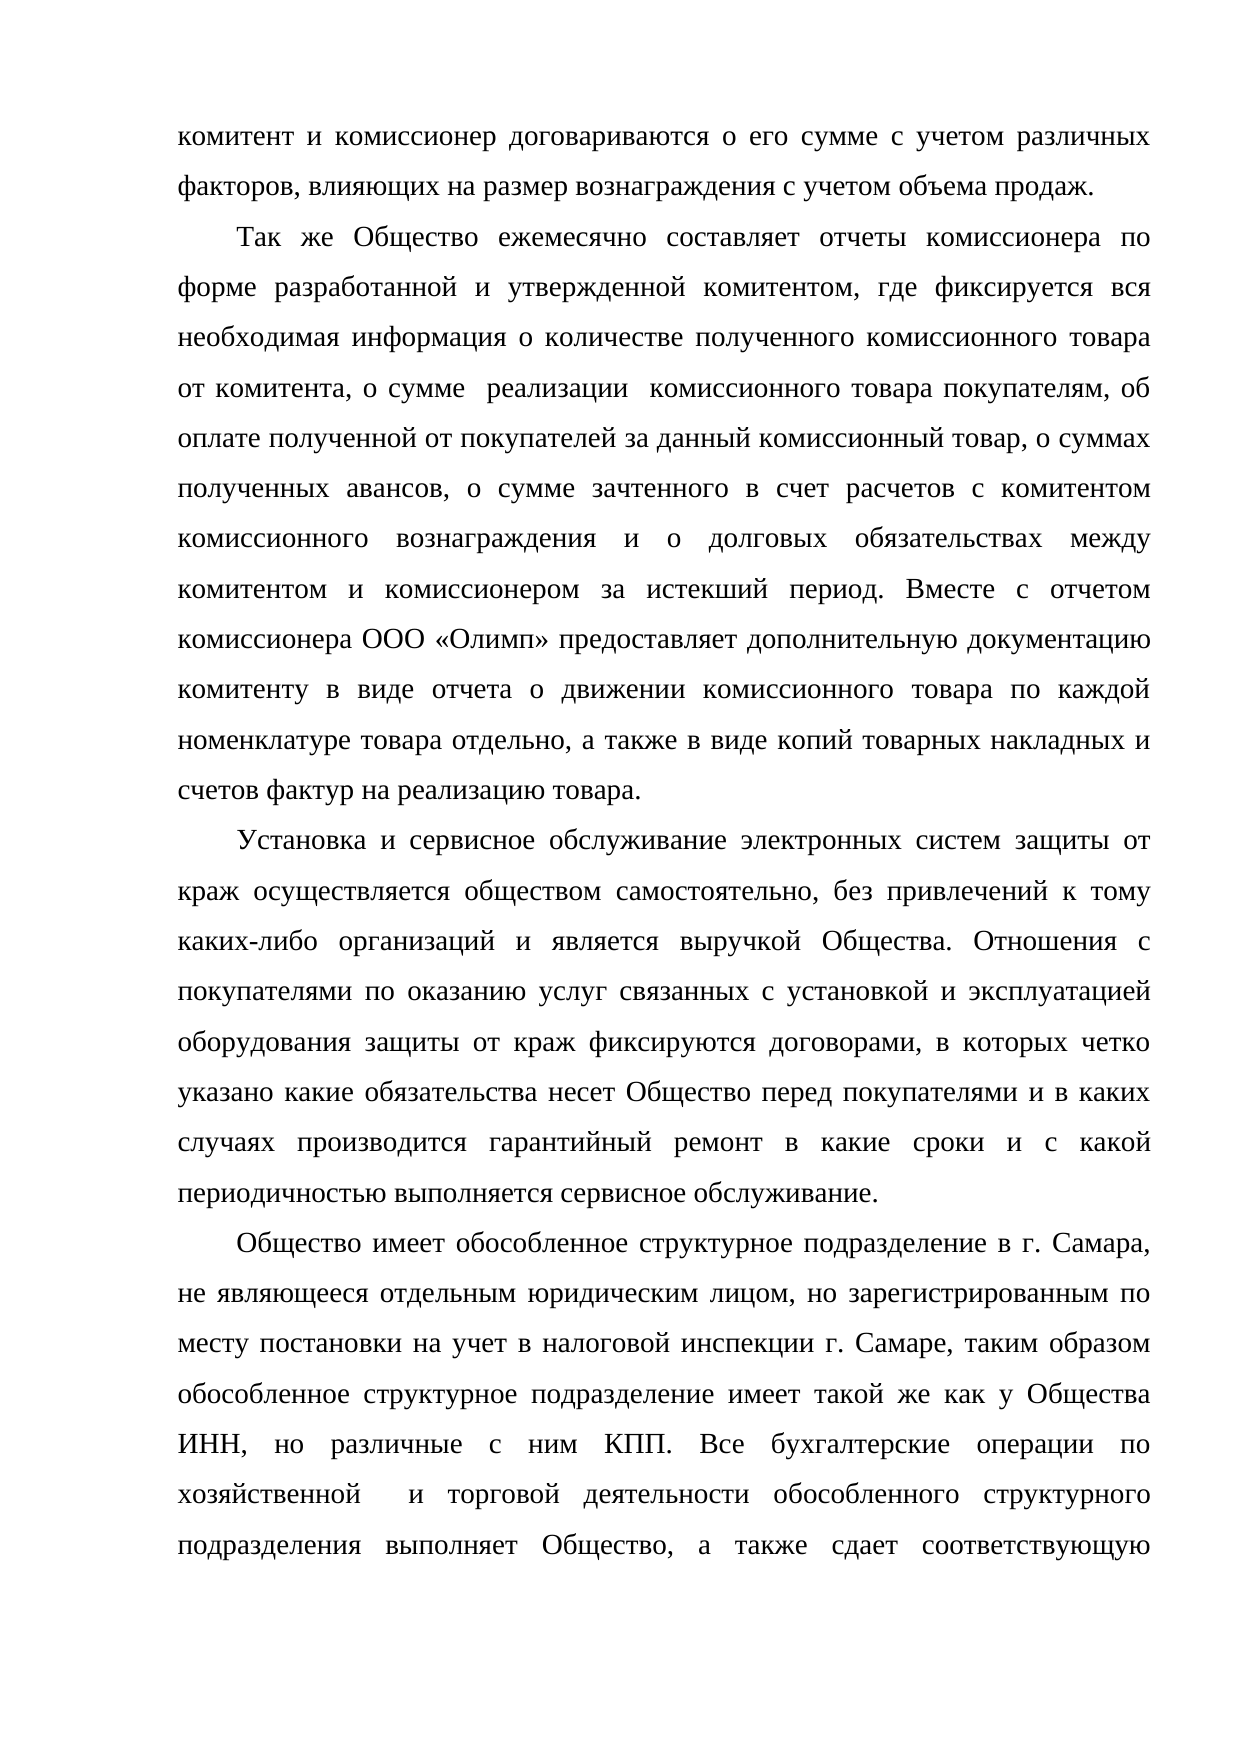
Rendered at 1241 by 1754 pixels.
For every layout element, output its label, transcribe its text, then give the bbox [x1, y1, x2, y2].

text Установка и сервисное обслуживание электронных систем защиты от краж осуществляется обществом самостоятельно, без привлечений к тому каких-либо организаций и является выручкой Общества. Отношения с покупателями по оказанию услуг связанных с установкой и эксплуатацией оборудования защиты от краж фиксируются договорами, в которых четко указано какие обязательства несет Общество перед покупателями и в каких случаях производится гарантийный ремонт в какие сроки и с какой периодичностью выполняется сервисное обслуживание. [177, 822, 1152, 1208]
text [177, 1225, 1152, 1560]
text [177, 118, 1152, 202]
text Так же Общество ежемесячно составляет отчеты комиссионера по форме разработанной и утвержденной комитентом, где фиксируется вся необходимая информация о количестве полученного комиссионного товара от комитента, о сумме реализации комиссионного товара покупателям, об оплате полученной от покупателей за данный комиссионный товар, о суммах полученных авансов, о сумме зачтенного в счет расчетов с комитентом комиссионного вознаграждения и о долговых обязательствах между комитентом и комиссионером за истекший период. Вместе с отчетом комиссионера ООО «Олимп» предоставляет дополнительную документацию комитенту в виде отчета о движении комиссионного товара по каждой номенклатуре товара отдельно, а также в виде копий товарных накладных и счетов фактур на реализацию товара. [177, 219, 1152, 806]
